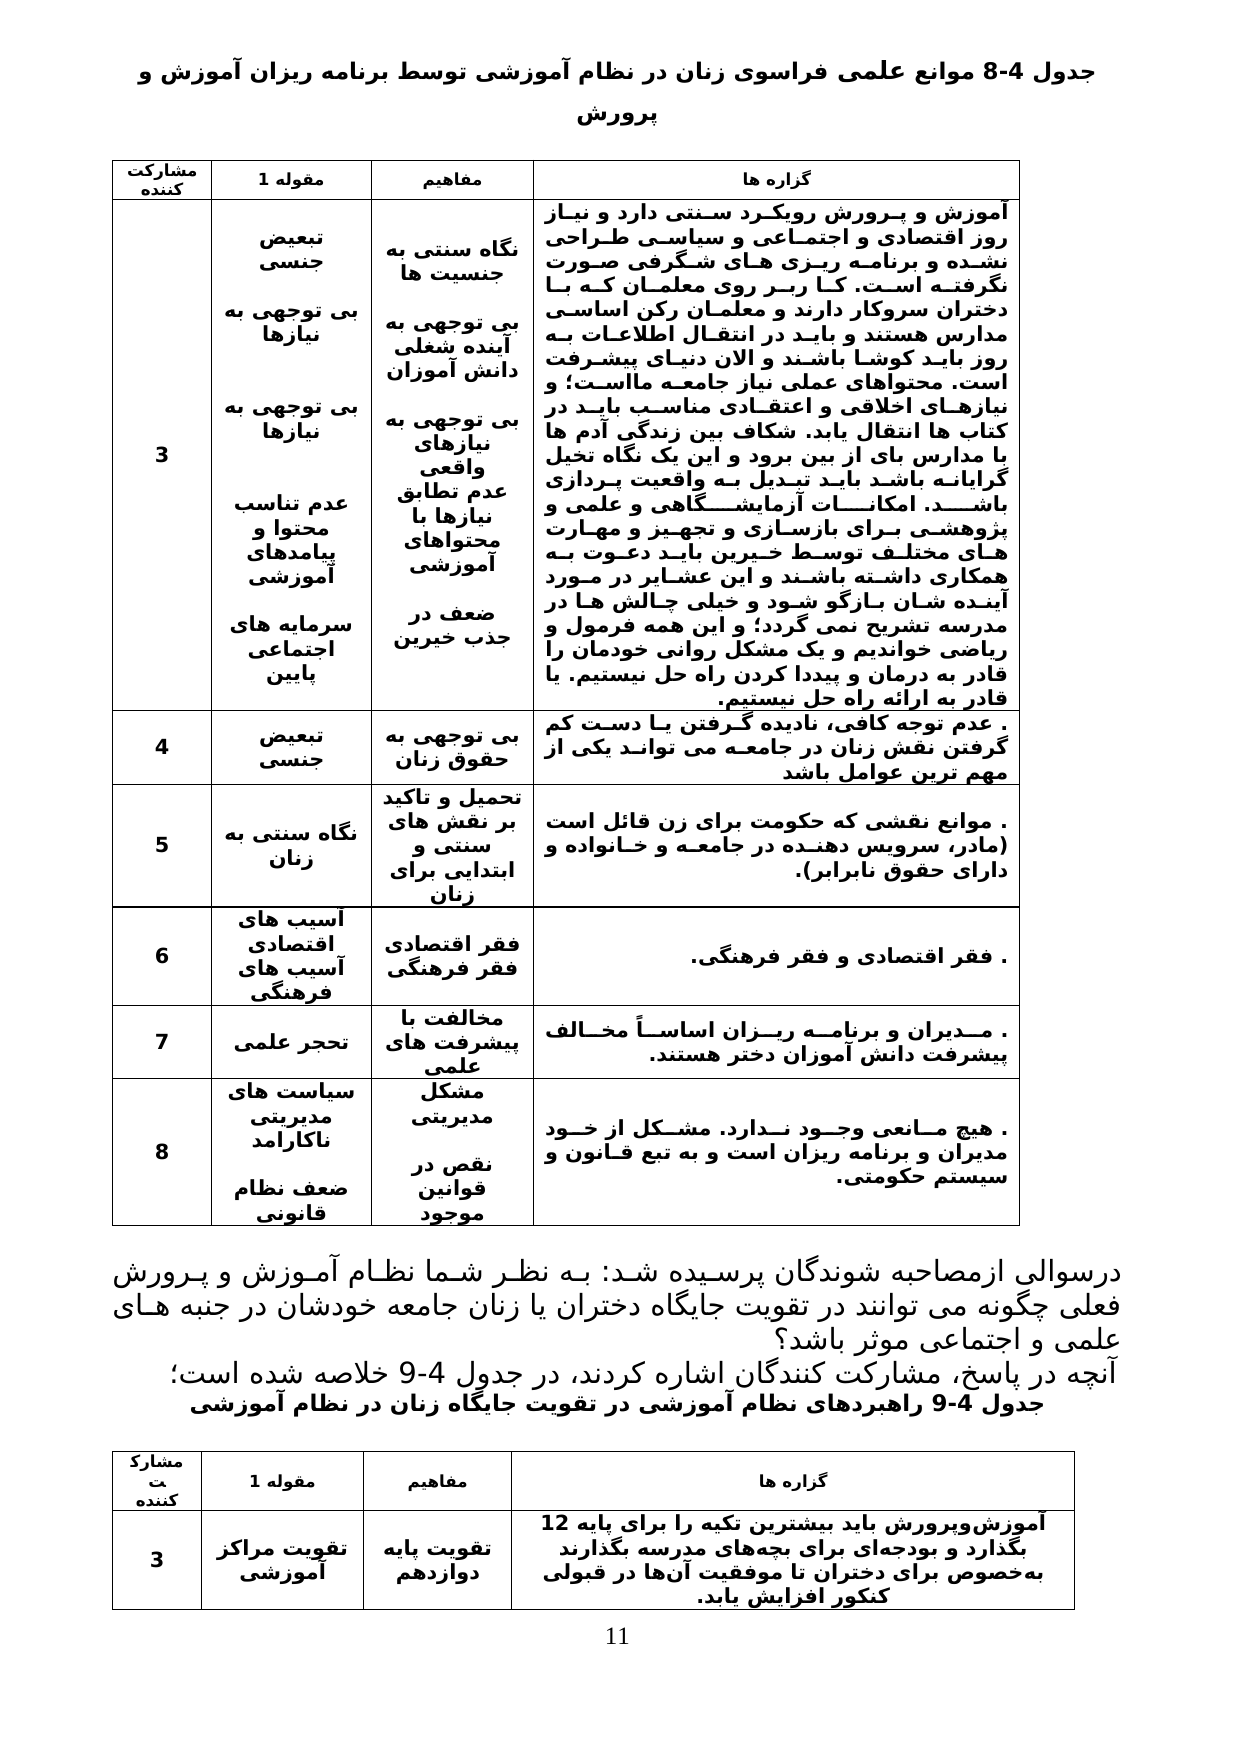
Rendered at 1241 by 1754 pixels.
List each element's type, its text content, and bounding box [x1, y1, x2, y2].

table_cell نگاه سنتی به زنان [212, 785, 371, 906]
table_cell . عدم توجه کافی، نادیده گرفتن یا دست کم گرفتن نقش زنان در جامعه می تواند یکی از مهم ترین عوامل باشد [534, 711, 1019, 784]
table_cell تقویت پایه دوازدهم [364, 1511, 511, 1608]
table_header مشارکت کننده [113, 1452, 201, 1510]
table_header مفاهیم [364, 1452, 511, 1510]
table_cell آسیب های اقتصادی آسیب های فرهنگی [212, 908, 371, 1004]
table_cell . فقر اقتصادی و فقر فرهنگی. [534, 908, 1019, 1004]
table_header مفاهیم [372, 161, 533, 199]
table_cell تقویت مراکز آموزشی [202, 1511, 363, 1608]
table_cell تبعیض جنسی [212, 711, 371, 784]
table_cell فقر اقتصادی فقر فرهنگی [372, 908, 533, 1004]
table_cell 6 [113, 908, 211, 1004]
table_cell تحمیل و تاکید بر نقش های سنتی و ابتدایی برای زنان [372, 785, 533, 906]
table_cell مشکل مدیریتی نقص در قوانین موجود [372, 1079, 533, 1225]
table_header گزاره ها [512, 1452, 1074, 1510]
table_cell . موانع نقشی که حکومت برای زن قائل است (مادر، سرویس دهنده در جامعه و خانواده و دارای حقوق نابرابر). [534, 785, 1019, 906]
table_cell . مدیران و برنامه ریزان اساساً مخالف پیشرفت دانش آموزان دختر هستند. [534, 1006, 1019, 1078]
table_cell 3 [113, 1511, 201, 1608]
table_cell . هیچ مانعی وجود ندارد. مشکل از خود مدیران و برنامه ریزان است و به تبع قانون و سیستم حکومتی. [534, 1079, 1019, 1225]
table_cell آموزش و پرورش رویکرد سنتی دارد و نیاز روز اقتصادی و اجتماعی و سیاسی طراحی نشده و برنامه ریزی های شگرفی صورت نگرفته است. کا ربر روی معلمان که با دختران سروکار دارند و معلمان رکن اساسی مدارس هستند و باید در انتقال اطلاعات به روز باید کوشا باشند و الان دنیای پیشرفت است. محتواهای عملی نیاز جامعه مااست؛ و نیازهای اخلاقی و اعتقادی مناسب باید در کتاب ها انتقال یابد. شکاف بین زندگی آدم ها با مدارس بای از بین برود و این یک نگاه تخیل گرایانه باشد باید تبدیل به واقعیت پردازی باشد. امکانات آزمایشگاهی و علمی و پژوهشی برای بازسازی و تجهیز و مهارت های مختلف توسط خیرین باید دعوت به همکاری داشته باشند و این عشایر در مورد آینده شان بازگو شود و خیلی چالش ها در مدرسه تشریح نمی گردد؛ و این همه فرمول و ریاضی خواندیم و یک مشکل روانی خودمان را قادر به درمان و پیددا کردن راه حل نیستیم. یا قادر به ارائه راه حل نیستیم. [534, 200, 1019, 710]
table_cell تحجر علمی [212, 1006, 371, 1078]
table_cell آموزش‌وپرورش باید بیشترین تکیه را برای پایه 12 بگذارد و بودجه‌ای برای بچه‌های مدرسه بگذارند به‌خصوص برای دختران تا موفقیت آن‌ها در قبولی کنکور افزایش یابد. [512, 1511, 1074, 1608]
table_header گزاره ها [534, 161, 1019, 199]
table_cell 5 [113, 785, 211, 906]
table_cell 3 [113, 200, 211, 710]
text جدول 4-8 موانع علمی فراسوی زنان در نظام آموزشی توسط برنامه ریزان آموزش و پرورش [112, 56, 1122, 125]
text جدول 4-9 راهبردهای نظام آموزشی در تقویت جایگاه زنان در نظام آموزشی [112, 1390, 1122, 1417]
table_cell 7 [113, 1006, 211, 1078]
text آنچه در پاسخ، مشارکت کنندگان اشاره کردند، در جدول 4-9 خلاصه شده است؛ [112, 1356, 1117, 1390]
text درسوالی ازمصاحبه شوندگان پرسیده شد: به نظر شما نظام آموزش و پرورش فعلی چگونه می توانند در تقویت جایگاه دختران یا زنان جامعه خودشان در جنبه های علمی و اجتماعی موثر باشد؟ [112, 1254, 1122, 1356]
table_header مشارکت کننده [113, 161, 211, 199]
table_cell نگاه سنتی به جنسیت ها بی توجهی به آینده شغلی دانش آموزان بی توجهی به نیازهای واقعی عدم تطابق نیازها با محتواهای آموزشی ضعف در جذب خیرین [372, 200, 533, 710]
table_header مقوله 1 [202, 1452, 363, 1510]
table_cell 8 [113, 1079, 211, 1225]
table_cell مخالفت با پیشرفت های علمی [372, 1006, 533, 1078]
table_cell سیاست های مدیریتی ناکارامد ضعف نظام قانونی [212, 1079, 371, 1225]
table_cell بی توجهی به حقوق زنان [372, 711, 533, 784]
table_cell تبعیض جنسی بی توجهی به نیازها بی توجهی به نیازها عدم تناسب محتوا و پیامدهای آموزشی سرمایه های اجتماعی پایین [212, 200, 371, 710]
table_header مقوله 1 [212, 161, 371, 199]
table_cell 4 [113, 711, 211, 784]
